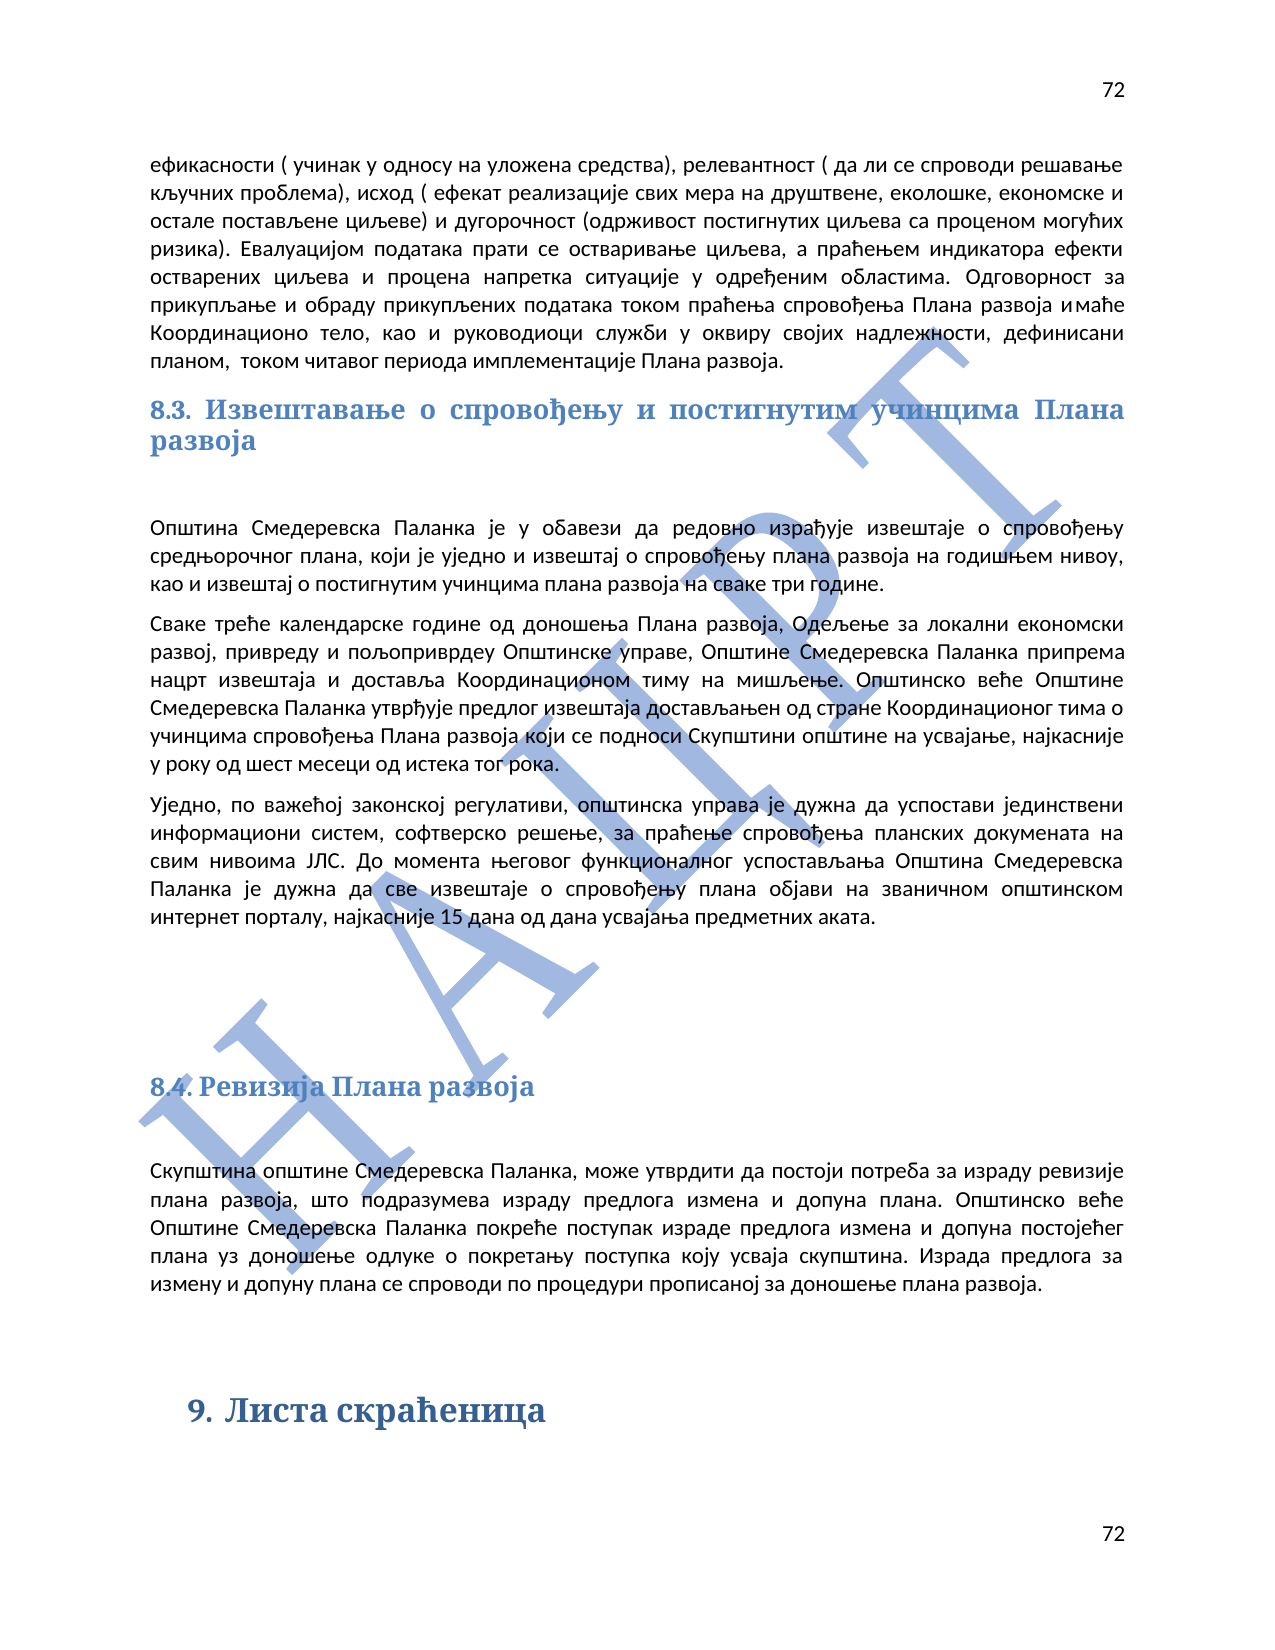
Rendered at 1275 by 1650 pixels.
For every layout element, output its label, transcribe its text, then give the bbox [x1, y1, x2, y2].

text 8.4. Ревизија Плана развоја [150, 1072, 1125, 1104]
text Уједно, по важећој законској регулативи, општинска управа је дужна да успостави јединствени информациони систем, софтверско решење, за праћење спровођења планских докумената на свим нивоима ЈЛС. До момента његовог функционалног успостављања Општина Смедеревска Паланка је дужна да све извештаје о спровођењу плана објави на званичном општинском интернет порталу, најкасније 15 дана од дана усвајања предметних аката. [150, 790, 1125, 930]
text Скупштина општине Смедеревска Паланка, може утврдити да постоји потреба за израду ревизије плана развоја, што подразумева израду предлога измена и допуна плана. Општинско веће Општине Смедеревска Паланка покреће поступак израде предлога измена и допуна постојећег плана уз доношење одлуке о покретању поступка коју усваја скупштина. Израда предлога за измену и допуну плана се спроводи по процедури прописаној за доношење плана развоја. [150, 1157, 1125, 1297]
subtitle Листа скраћеница [187, 1393, 1125, 1431]
text Општина Смедеревска Паланка је у обавези да редовно израђује извештаје о спровођењу средњорочног плана, који је уједно и извештај о спровођењу плана развоја на годишњем нивоу, као и извештај о постигнутим учинцима плана развоја на сваке три године. [150, 513, 1125, 597]
text 8.3. Извештавање о спровођењу и постигнутим учинцима Плана развоја [150, 395, 1125, 457]
text Сваке треће календарске године од доношења Плана развоја, Одељење за локални економски развој, привреду и пољоприврдеу Општинске управе, Општине Смедеревска Паланка припрема нацрт извештаја и доставља Координационом тиму на мишљење. Општинско веће Општине Смедеревска Паланка утврђује предлог извештаја достављањен од стране Координационог тима о учинцима спровођења Плана развоја који се подноси Скупштини општине на усвајање, најкасније у року од шест месеци од истека тог рока. [150, 609, 1125, 777]
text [150, 150, 1125, 374]
